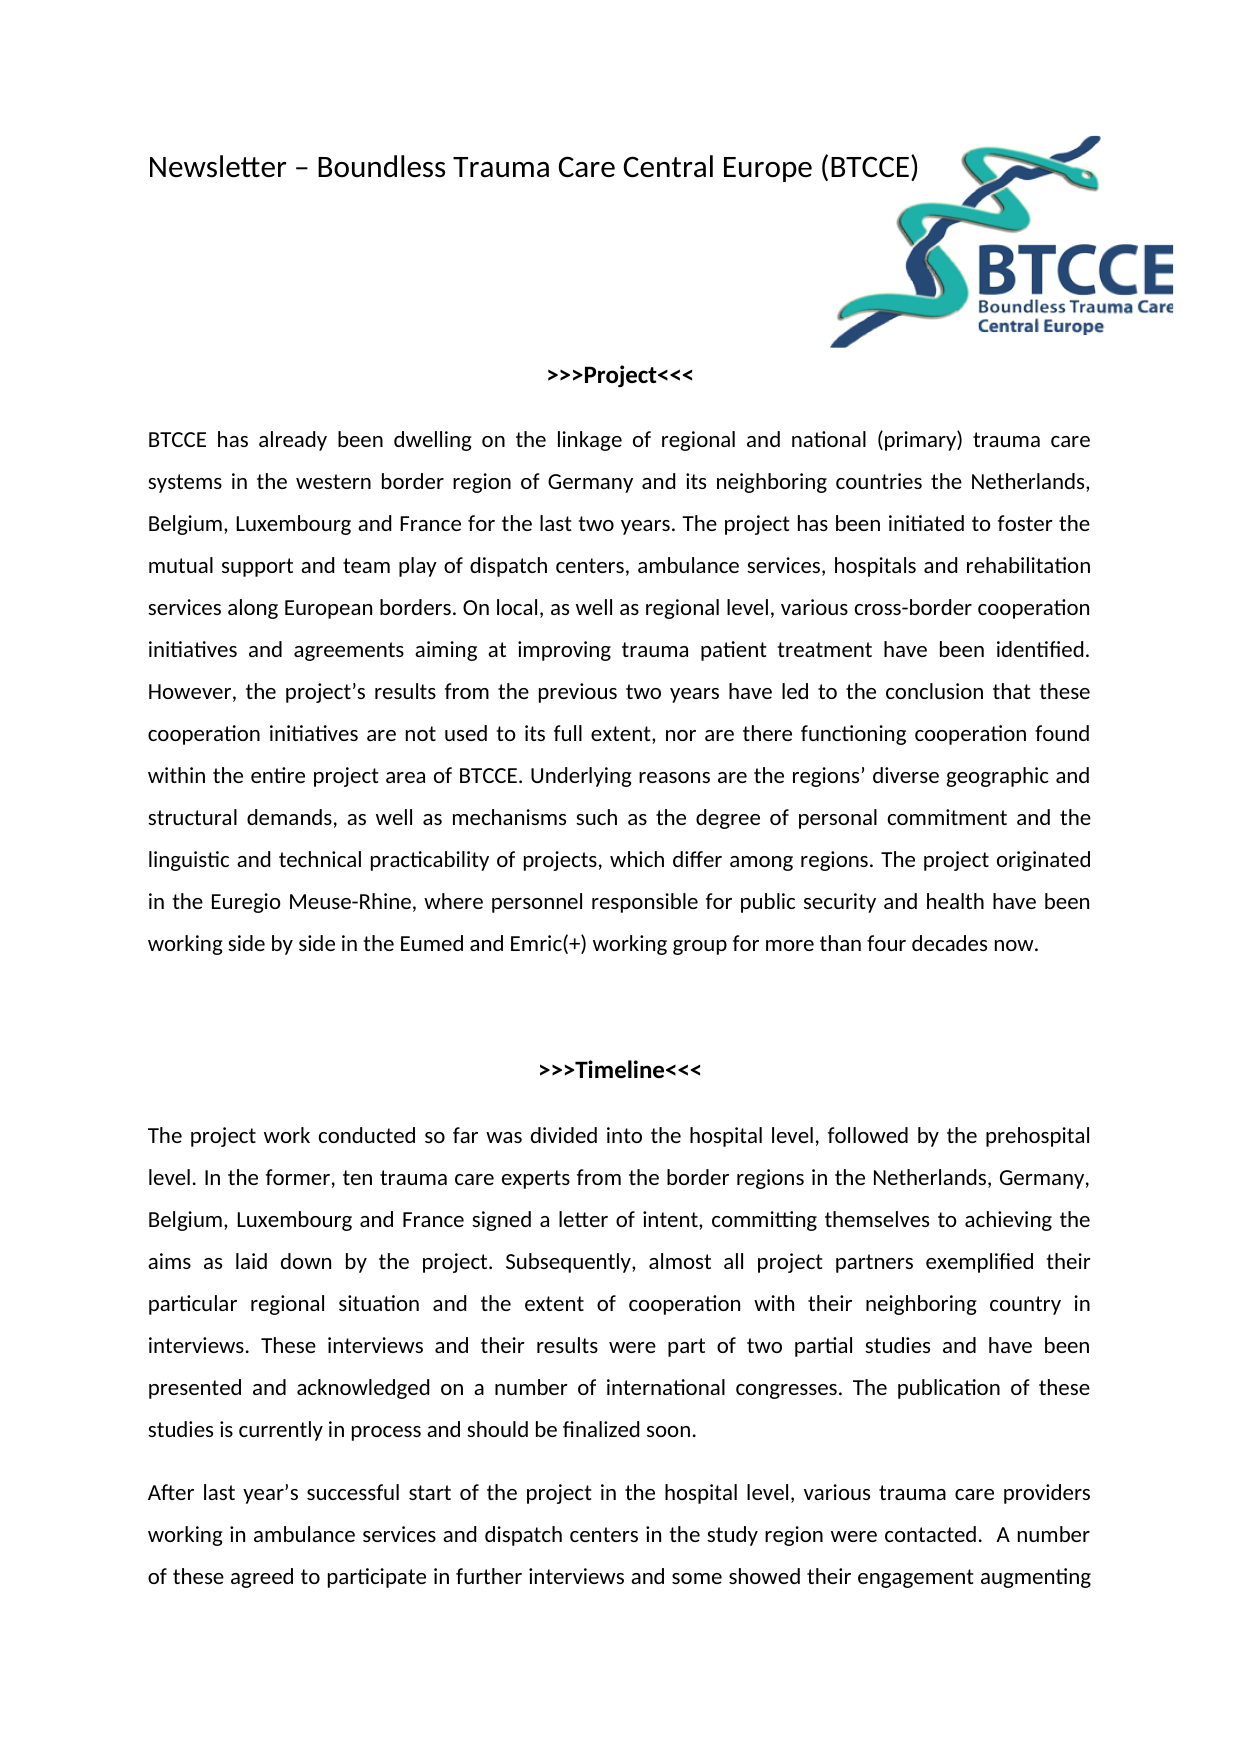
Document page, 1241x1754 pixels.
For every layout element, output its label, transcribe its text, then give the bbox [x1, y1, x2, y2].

text The project work conducted so far was divided into the hospital level, followed by the prehospital level. In the former, ten trauma care experts from the border regions in the Netherlands, Germany, Belgium, Luxembourg and France signed a letter of intent, committing themselves to achieving the aims as laid down by the project. Subsequently, almost all project partners exemplified their particular regional situation and the extent of cooperation with their neighboring country in interviews. These interviews and their results were part of two partial studies and have been presented and acknowledged on a number of international congresses. The publication of these studies is currently in process and should be finalized soon. [148, 1121, 1093, 1443]
text Newsletter – Boundless Trauma Care Central Europe (BTCCE) [148, 148, 969, 186]
picture [830, 135, 1174, 348]
text >>>Timeline<<< [148, 1055, 1093, 1085]
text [148, 1478, 1093, 1590]
text >>>Project<<< [148, 359, 1093, 389]
text BTCCE has already been dwelling on the linkage of regional and national (primary) trauma care systems in the western border region of Germany and its neighboring countries the Netherlands, Belgium, Luxembourg and France for the last two years. The project has been initiated to foster the mutual support and team play of dispatch centers, ambulance services, hospitals and rehabilitation services along European borders. On local, as well as regional level, various cross-border cooperation initiatives and agreements aiming at improving trauma patient treatment have been identified. However, the project’s results from the previous two years have led to the conclusion that these cooperation initiatives are not used to its full extent, nor are there functioning cooperation found within the entire project area of BTCCE. Underlying reasons are the regions’ diverse geographic and structural demands, as well as mechanisms such as the degree of personal commitment and the linguistic and technical practicability of projects, which differ among regions. The project originated in the Euregio Meuse-Rhine, where personnel responsible for public security and health have been working side by side in the Eumed and Emric(+) working group for more than four decades now. [148, 425, 1093, 957]
